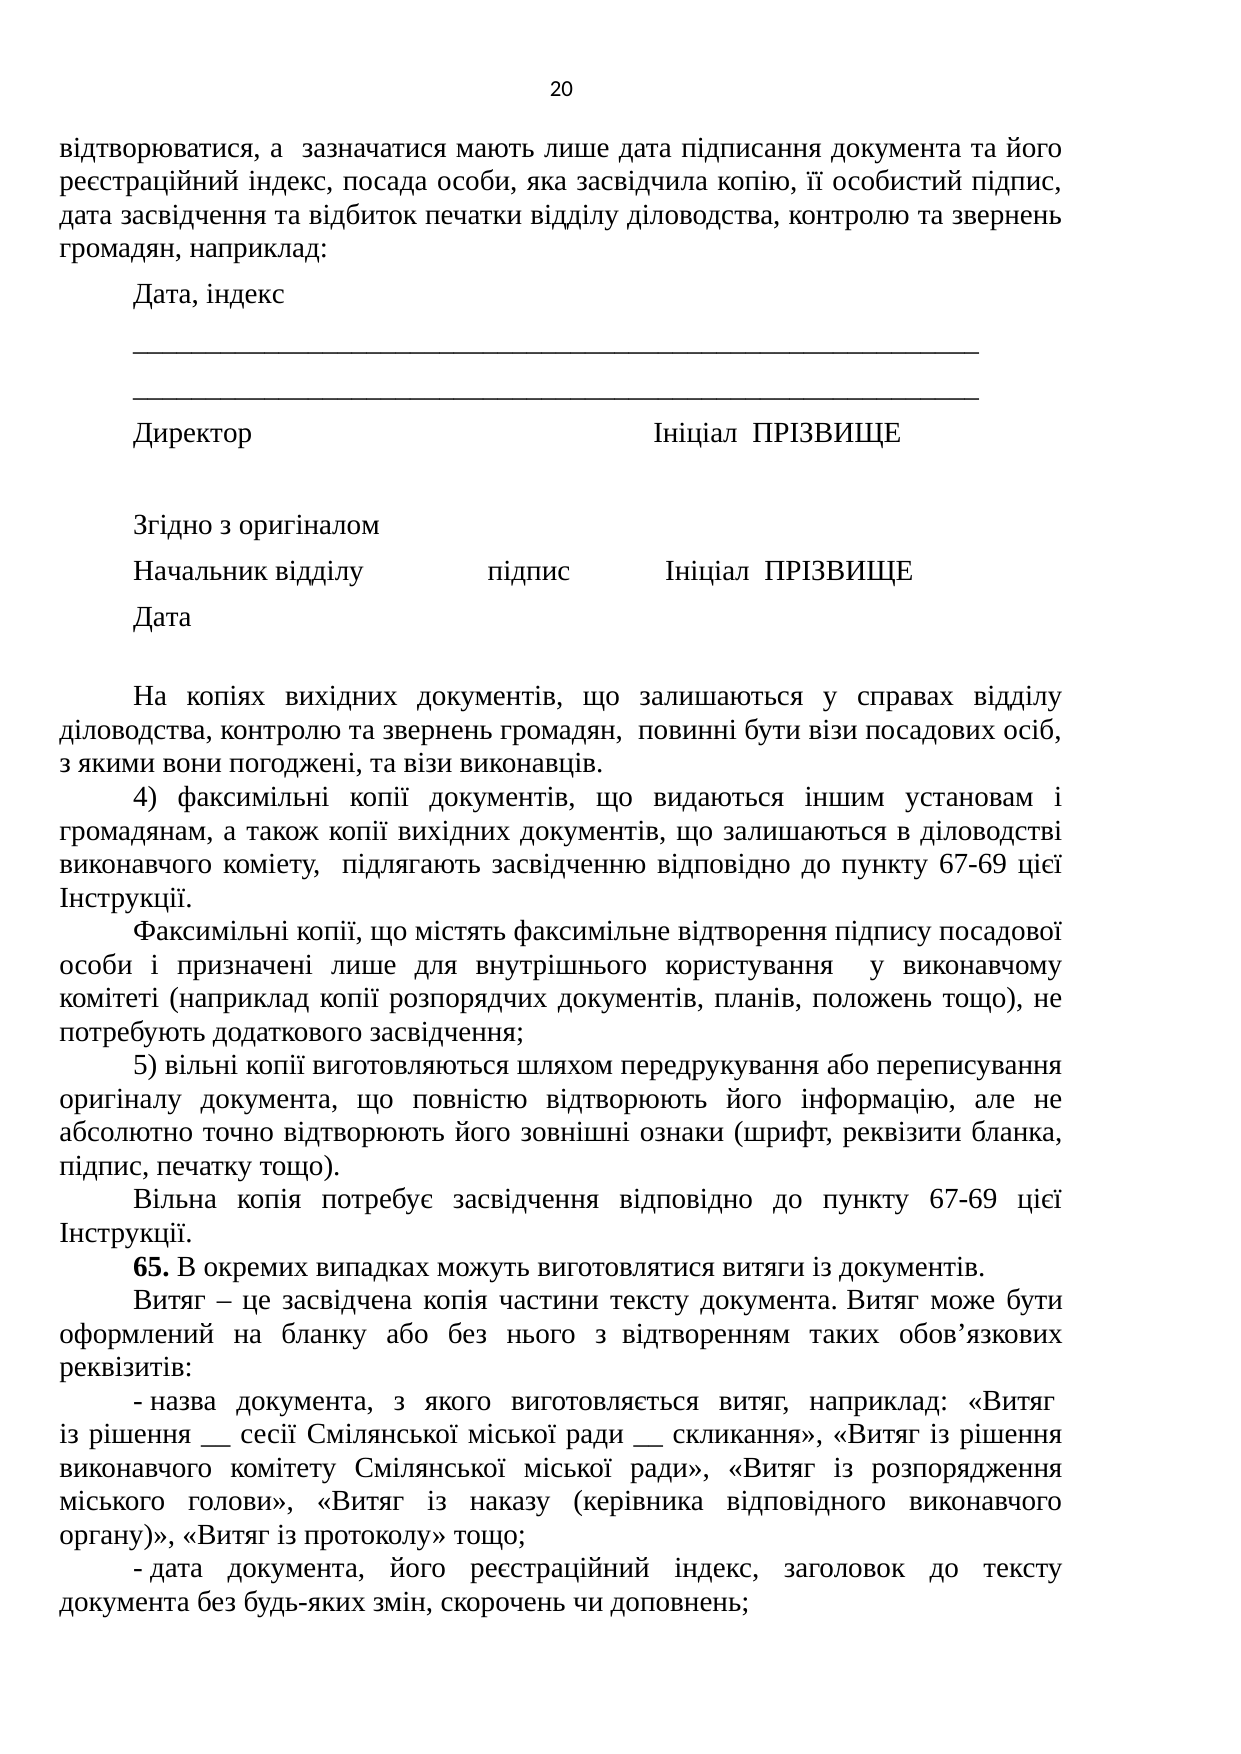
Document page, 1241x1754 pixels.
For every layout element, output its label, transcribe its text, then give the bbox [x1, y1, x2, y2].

text __________________________________________________________ [59, 369, 1063, 402]
text 4) факсимільні копії документів, що видаються іншим установам і громадянам, а також копії вихідних документів, що залишаються в діловодстві виконавчого коміету, підлягають засвідченню відповідно до пункту 67-69 цієї Інструкції. [59, 779, 1063, 913]
text 5) вільні копії виготовляються шляхом передрукування або переписування оригіналу документа, що повністю відтворюють його інформацію, але не абсолютно точно відтворюють його зовнішні ознаки (шрифт, реквізити бланка, підпис, печатку тощо). [59, 1047, 1063, 1182]
text Начальник відділу підпис Ініціал ПРІЗВИЩЕ [59, 553, 1063, 586]
text На копіях вихідних документів, що залишаються у справах відділу діловодства, контролю та звернень громадян, повинні бути візи посадових осіб, з якими вони погоджені, та візи виконавців. [59, 678, 1063, 779]
text Згідно з оригіналом [59, 507, 1063, 540]
text Дата [59, 599, 1063, 632]
text Дата, індекс [59, 277, 1063, 310]
text - назва документа, з якого виготовляється витяг, наприклад: «Витяг із рішення __ сесії Смілянської міської ради __ скликання», «Витяг із рішення виконавчого комітету Смілянської міської ради», «Витяг із розпорядження міського голови», «Витяг із наказу (керівника відповідного виконавчого органу)», «Витяг із протоколу» тощо; [59, 1383, 1063, 1551]
text Факсимільні копії, що містять факсимільне відтворення підпису посадової особи і призначені лише для внутрішнього користування у виконавчому комітеті (наприклад копії розпорядчих документів, планів, положень тощо), не потребують додаткового засвідчення; [59, 913, 1063, 1047]
text - дата документа, його реєстраційний індекс, заголовок до тексту документа без будь-яких змін, скорочень чи доповнень; [59, 1551, 1063, 1618]
text 65. В окремих випадках можуть виготовлятися витяги із документів. [59, 1249, 1063, 1282]
text Витяг – це засвідчена копія частини тексту документа. Витяг може бути оформлений на бланку або без нього з відтворенням таких обов’язкових реквізитів: [59, 1282, 1063, 1383]
text Директор Ініціал ПРІЗВИЩЕ [59, 415, 1063, 448]
text __________________________________________________________ [59, 323, 1063, 356]
text Вільна копія потребує засвідчення відповідно до пункту 67-69 цієї Інструкції. [59, 1182, 1063, 1249]
